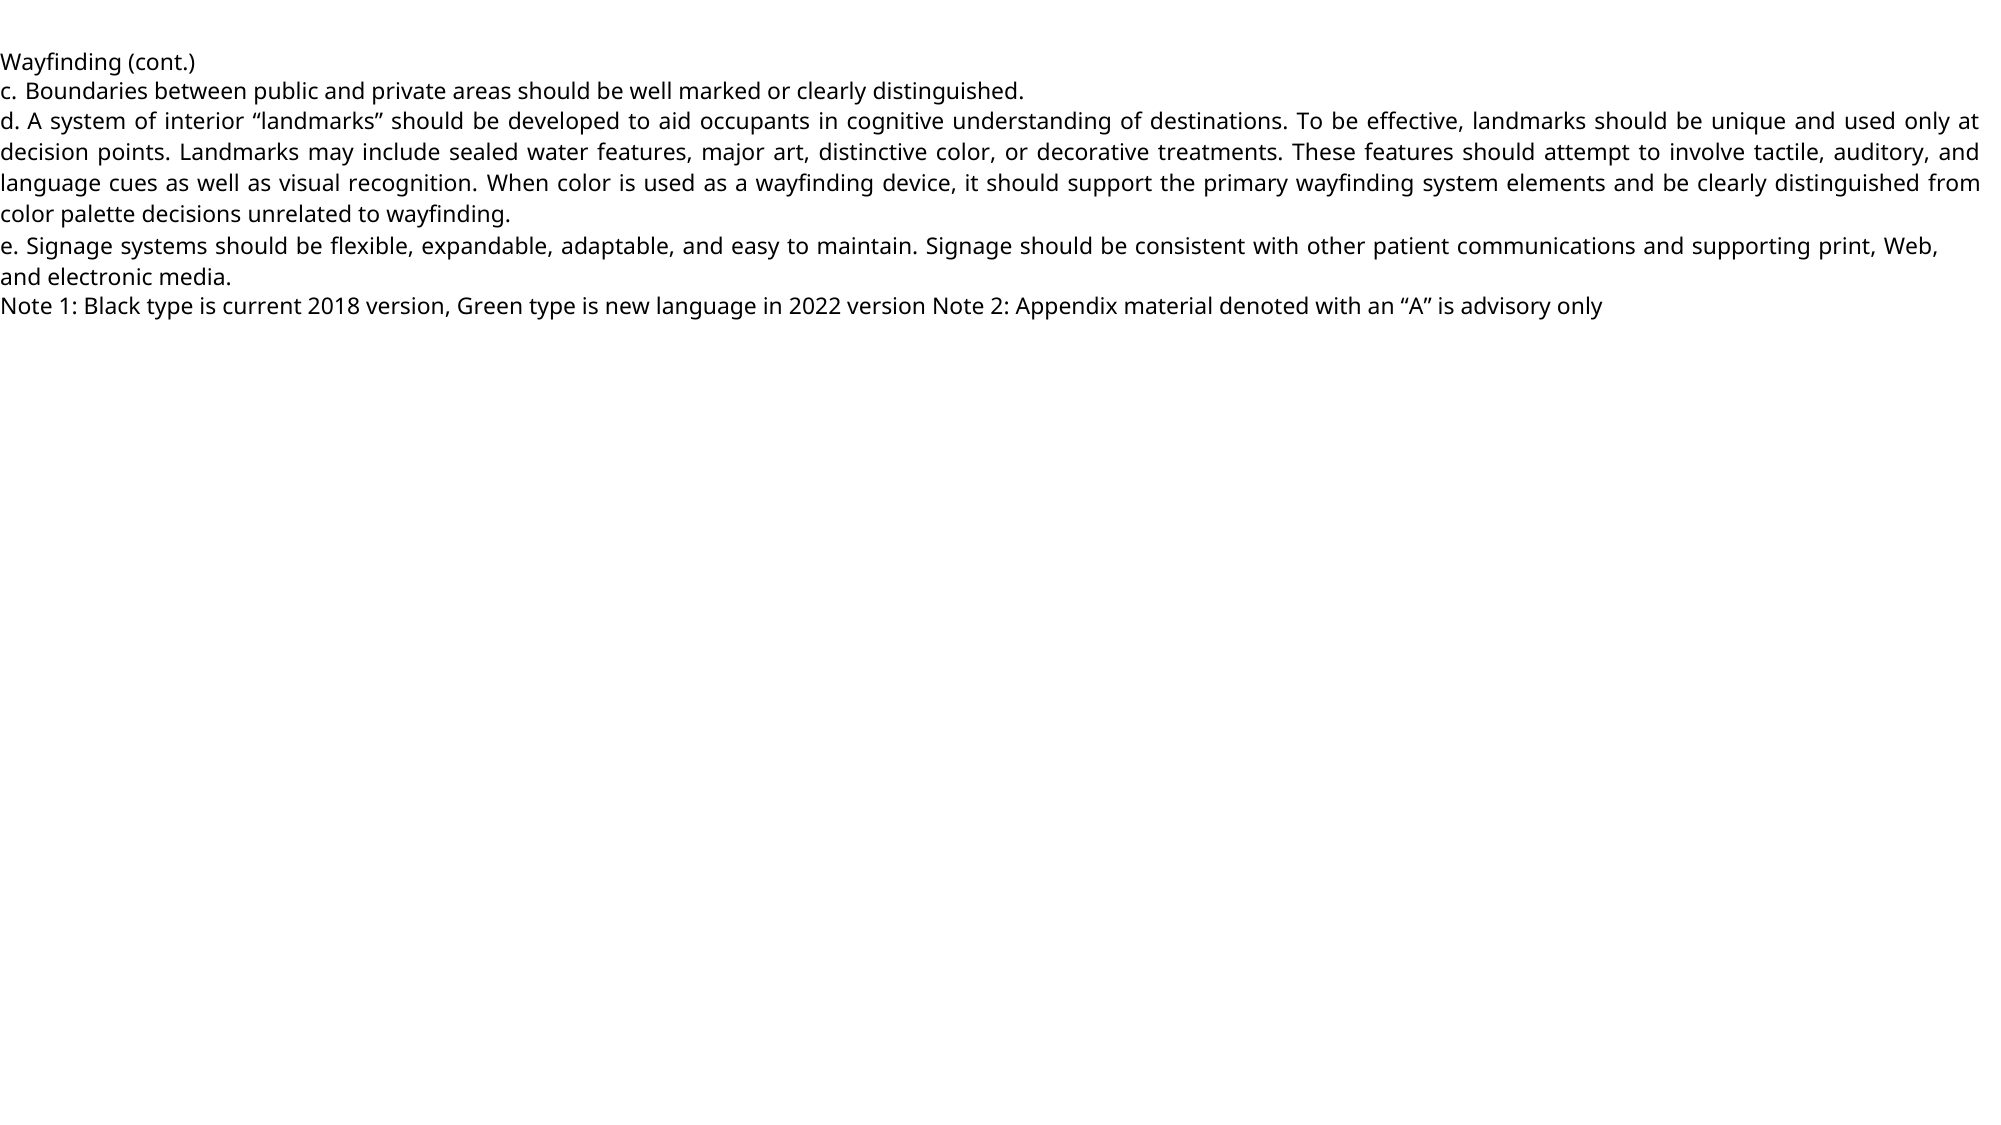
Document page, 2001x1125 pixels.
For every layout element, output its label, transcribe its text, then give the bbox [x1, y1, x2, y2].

text Wayfinding (cont.) [0, 46, 2000, 77]
list A system of interior “landmarks” should be developed to aid occupants in cognitive understanding of destinations. To be effective, landmarks should be unique and used only at decision points. Landmarks may include sealed water features, major art, distinctive color, or decorative treatments. These features should attempt to involve tactile, auditory, and language cues as well as visual recognition. When color is used as a wayfinding device, it should support the primary wayfinding system elements and be clearly distinguished from color palette decisions unrelated to wayfinding. [0, 105, 1982, 230]
list Boundaries between public and private areas should be well marked or clearly distinguished. [0, 77, 2000, 105]
list Signage systems should be flexible, expandable, adaptable, and easy to maintain. Signage should be consistent with other patient communications and supporting print, Web, and electronic media. [0, 230, 1942, 292]
text Note 1: Black type is current 2018 version, Green type is new language in 2022 version Note 2: Appendix material denoted with an “A” is advisory only [0, 292, 2000, 320]
